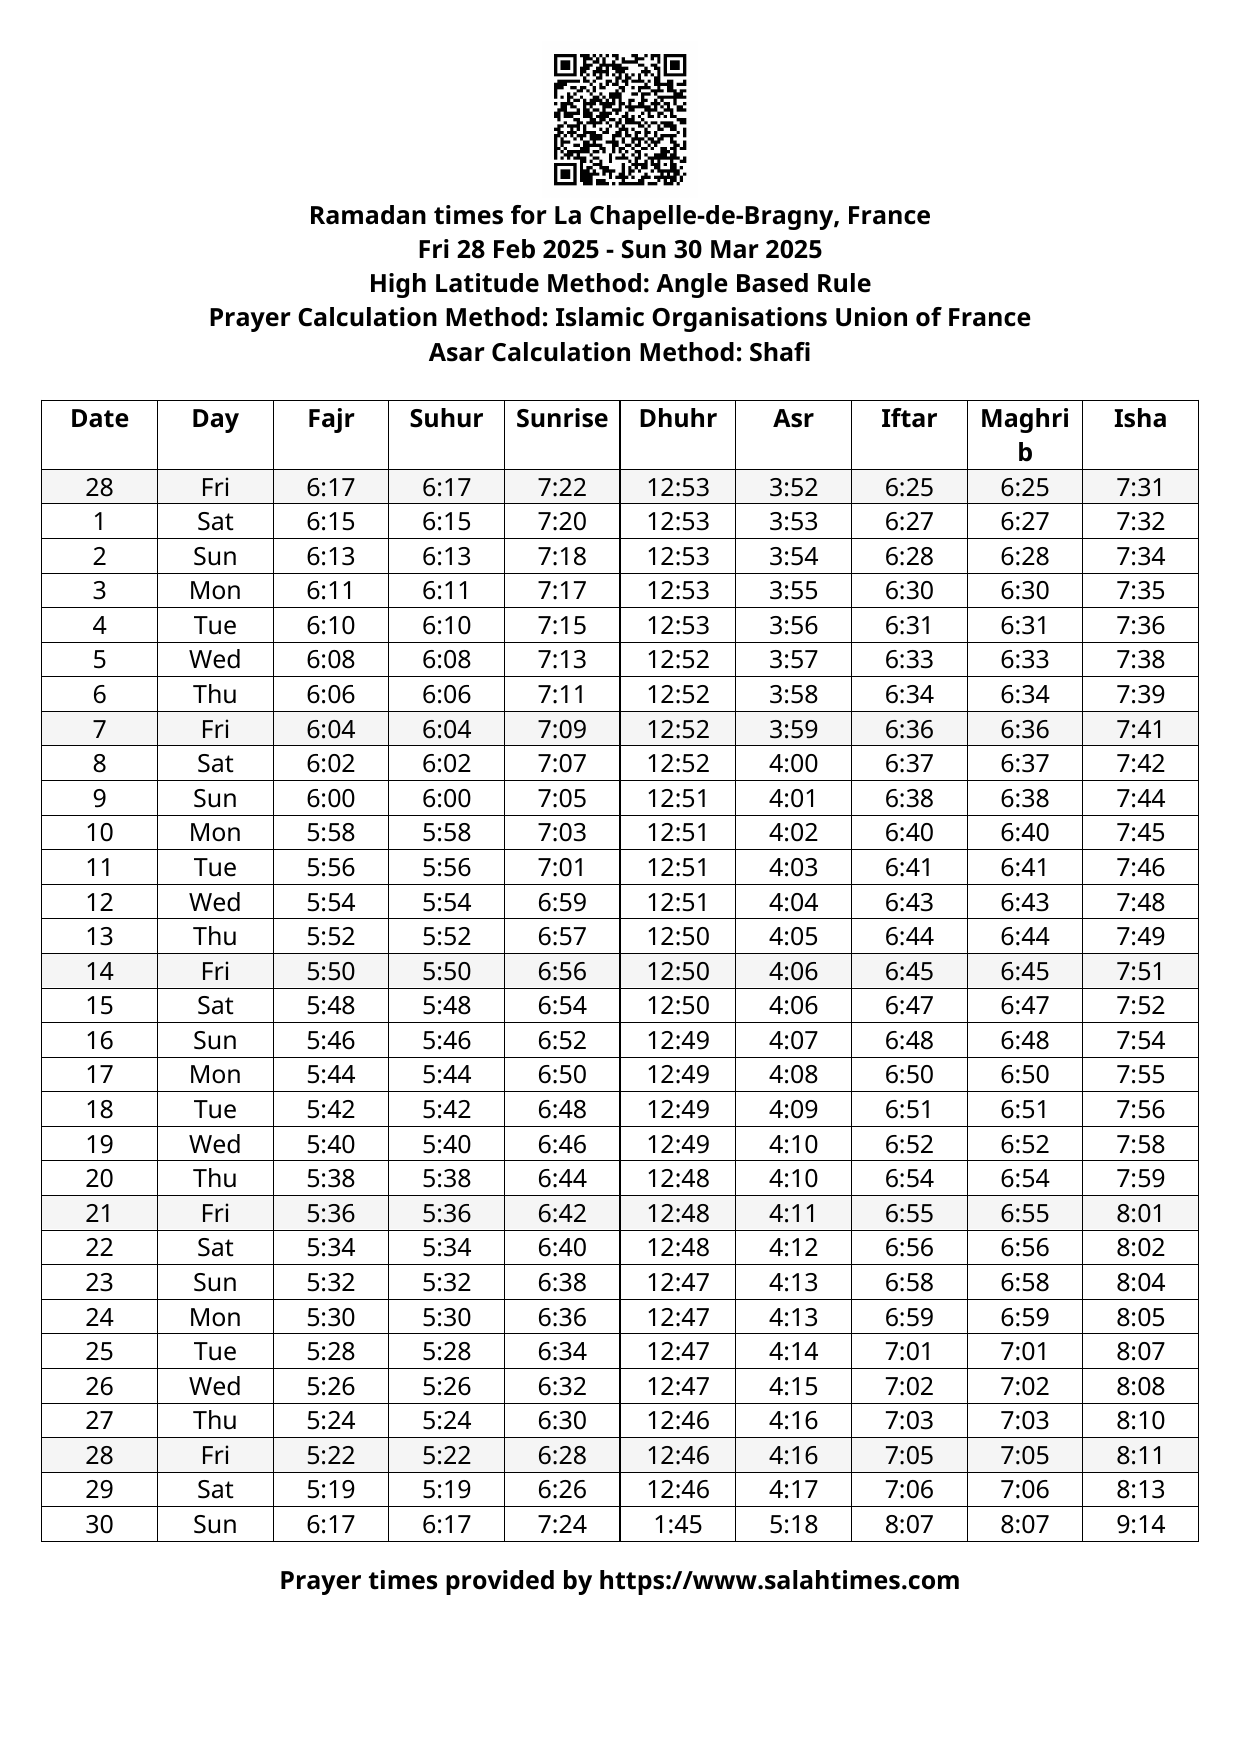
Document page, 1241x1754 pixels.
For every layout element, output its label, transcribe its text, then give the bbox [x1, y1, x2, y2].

table_cell 6:44 [968, 919, 1082, 953]
table_cell 7:51 [1083, 954, 1198, 987]
table_cell 12:46 [621, 1438, 735, 1472]
table_cell 4:07 [736, 1023, 851, 1057]
table_cell 6:50 [968, 1058, 1082, 1091]
table_cell 8:07 [852, 1507, 967, 1541]
table_cell 5:52 [389, 919, 504, 953]
table_cell 5:52 [274, 919, 388, 953]
table_cell 8:08 [1083, 1369, 1198, 1402]
table_cell 22 [42, 1231, 157, 1264]
table_cell 24 [42, 1300, 157, 1333]
table_cell 5:30 [274, 1300, 388, 1333]
table_cell 5:36 [389, 1196, 504, 1229]
table_cell 4:06 [736, 954, 851, 987]
table_cell 5:50 [274, 954, 388, 987]
table_cell 3 [42, 574, 157, 607]
table_cell 5:54 [274, 885, 388, 918]
table_cell 6:58 [968, 1265, 1082, 1299]
table_cell 6:30 [852, 574, 967, 607]
table_cell 7:49 [1083, 919, 1198, 953]
table_cell Sun [158, 781, 273, 814]
table_cell 4:04 [736, 885, 851, 918]
table_cell 20 [42, 1161, 157, 1195]
table_cell 5:19 [274, 1473, 388, 1506]
table_cell 6:37 [852, 746, 967, 780]
table_cell 6:10 [389, 608, 504, 642]
table_cell 7:07 [505, 746, 619, 780]
table_cell 12:49 [621, 1023, 735, 1057]
table_cell 5:30 [389, 1300, 504, 1333]
table_cell 7:32 [1083, 504, 1198, 538]
table_cell Thu [158, 919, 273, 953]
table_cell 10 [42, 816, 157, 849]
table_cell 5:19 [389, 1473, 504, 1506]
table_cell 13 [42, 919, 157, 953]
table_cell 5:46 [389, 1023, 504, 1057]
table_cell 5:32 [274, 1265, 388, 1299]
table_cell 6:41 [968, 850, 1082, 884]
table_cell 7:15 [505, 608, 619, 642]
table_cell 6:52 [852, 1127, 967, 1160]
table_cell 6:58 [852, 1265, 967, 1299]
table_cell 7:44 [1083, 781, 1198, 814]
table_cell 6:28 [852, 539, 967, 572]
table_cell 3:56 [736, 608, 851, 642]
table_cell 4:10 [736, 1161, 851, 1195]
table_cell 6:59 [852, 1300, 967, 1333]
table_cell 5:44 [389, 1058, 504, 1091]
table_cell 7:02 [852, 1369, 967, 1402]
table_cell 6:15 [389, 504, 504, 538]
table_header Asr [736, 401, 851, 469]
table_cell 5:44 [274, 1058, 388, 1091]
table_cell 5:36 [274, 1196, 388, 1229]
table_cell 3:58 [736, 677, 851, 711]
table_cell 6:57 [505, 919, 619, 953]
table_cell 8:11 [1083, 1438, 1198, 1472]
table_cell Fri [158, 1438, 273, 1472]
table_cell 5:26 [274, 1369, 388, 1402]
table_cell 7:45 [1083, 816, 1198, 849]
table_cell 6:54 [968, 1161, 1082, 1195]
table_cell 8:04 [1083, 1265, 1198, 1299]
table_cell 7:18 [505, 539, 619, 572]
table_cell 12:52 [621, 712, 735, 745]
table_cell 6:56 [852, 1231, 967, 1264]
table_cell 7:01 [852, 1334, 967, 1368]
table_cell Tue [158, 1092, 273, 1126]
table_cell 12 [42, 885, 157, 918]
table_cell Wed [158, 885, 273, 918]
table_cell 27 [42, 1404, 157, 1437]
table_cell 6:44 [505, 1161, 619, 1195]
table_cell 5:18 [736, 1507, 851, 1541]
table_cell 12:52 [621, 746, 735, 780]
table_cell 7:31 [1083, 470, 1198, 503]
table_cell 7:56 [1083, 1092, 1198, 1126]
table_cell 6:00 [274, 781, 388, 814]
table_cell 6:55 [852, 1196, 967, 1229]
table_cell 3:53 [736, 504, 851, 538]
text Prayer Calculation Method: Islamic Organisations Union of France [42, 300, 1198, 334]
table_cell 6:38 [852, 781, 967, 814]
table_cell 9 [42, 781, 157, 814]
table_cell 6:48 [968, 1023, 1082, 1057]
table_cell 28 [42, 1438, 157, 1472]
table_cell 6:40 [968, 816, 1082, 849]
table_cell 5:38 [274, 1161, 388, 1195]
table_cell 5:48 [389, 989, 504, 1022]
table_cell 7:59 [1083, 1161, 1198, 1195]
table_cell 5:46 [274, 1023, 388, 1057]
table_cell 12:51 [621, 850, 735, 884]
table_cell 6:37 [968, 746, 1082, 780]
table_cell 5:48 [274, 989, 388, 1022]
table_cell 4:14 [736, 1334, 851, 1368]
table_cell 6:30 [505, 1404, 619, 1437]
table_cell 4:09 [736, 1092, 851, 1126]
table_cell 6:00 [389, 781, 504, 814]
table_cell 6:51 [968, 1092, 1082, 1126]
table_cell Sat [158, 504, 273, 538]
table_cell 15 [42, 989, 157, 1022]
table_cell 6:31 [852, 608, 967, 642]
table_cell 6:17 [274, 470, 388, 503]
table_cell 6:31 [968, 608, 1082, 642]
table_cell 3:57 [736, 643, 851, 676]
table_cell 6:04 [389, 712, 504, 745]
table_cell 12:51 [621, 885, 735, 918]
table_cell 6:17 [389, 1507, 504, 1541]
table_cell 12:47 [621, 1369, 735, 1402]
table_cell 12:50 [621, 989, 735, 1022]
table_cell Thu [158, 1404, 273, 1437]
table_cell 1 [42, 504, 157, 538]
table_cell Wed [158, 1369, 273, 1402]
table_cell Fri [158, 954, 273, 987]
table_cell 5:58 [389, 816, 504, 849]
table_cell 6:06 [389, 677, 504, 711]
table_cell 6:25 [852, 470, 967, 503]
table_header Iftar [852, 401, 967, 469]
table_cell 5:28 [274, 1334, 388, 1368]
table_cell 6:17 [389, 470, 504, 503]
table_cell 8:05 [1083, 1300, 1198, 1333]
table_cell 19 [42, 1127, 157, 1160]
table_cell Sun [158, 1507, 273, 1541]
table_cell 7:17 [505, 574, 619, 607]
table_cell 5:40 [274, 1127, 388, 1160]
table_cell 6:43 [968, 885, 1082, 918]
table_cell 12:50 [621, 954, 735, 987]
table_cell Tue [158, 850, 273, 884]
table_cell 12:46 [621, 1404, 735, 1437]
table_cell 6:06 [274, 677, 388, 711]
table_cell 6:30 [968, 574, 1082, 607]
table_cell 6:15 [274, 504, 388, 538]
table_cell Mon [158, 1300, 273, 1333]
table_cell 3:54 [736, 539, 851, 572]
table_cell 4:16 [736, 1404, 851, 1437]
table_cell Thu [158, 1161, 273, 1195]
table_cell 12:48 [621, 1161, 735, 1195]
table_cell 7:36 [1083, 608, 1198, 642]
table_cell Wed [158, 643, 273, 676]
table_cell 5:34 [274, 1231, 388, 1264]
table_cell Thu [158, 677, 273, 711]
table_cell 12:53 [621, 539, 735, 572]
table_header Dhuhr [621, 401, 735, 469]
text Prayer times provided by https://www.salahtimes.com [42, 1563, 1198, 1597]
table_cell 6:42 [505, 1196, 619, 1229]
table_header Suhur [389, 401, 504, 469]
table_cell 3:55 [736, 574, 851, 607]
table_cell 12:53 [621, 608, 735, 642]
table_cell Mon [158, 1058, 273, 1091]
picture [542, 41, 699, 198]
table_cell Fri [158, 712, 273, 745]
table_cell 7:38 [1083, 643, 1198, 676]
table_cell 18 [42, 1092, 157, 1126]
table_cell 7:48 [1083, 885, 1198, 918]
table_cell 5:26 [389, 1369, 504, 1402]
table_cell 6:04 [274, 712, 388, 745]
table_cell 7:05 [852, 1438, 967, 1472]
table_cell 5:22 [389, 1438, 504, 1472]
table_cell 6:27 [968, 504, 1082, 538]
table_cell 6:28 [505, 1438, 619, 1472]
table_cell 6:56 [505, 954, 619, 987]
table_cell 4:17 [736, 1473, 851, 1506]
table_cell Tue [158, 608, 273, 642]
table_cell Sat [158, 1231, 273, 1264]
table_cell 7:06 [852, 1473, 967, 1506]
table_cell 6:59 [968, 1300, 1082, 1333]
table_cell 8:13 [1083, 1473, 1198, 1506]
table_cell Wed [158, 1127, 273, 1160]
table_cell 16 [42, 1023, 157, 1057]
table_cell 6:08 [389, 643, 504, 676]
table_cell 4:06 [736, 989, 851, 1022]
table_header Fajr [274, 401, 388, 469]
table_cell 7:01 [968, 1334, 1082, 1368]
table_cell 4:15 [736, 1369, 851, 1402]
table_cell 6:48 [852, 1023, 967, 1057]
table_cell 12:53 [621, 504, 735, 538]
table_cell 7:52 [1083, 989, 1198, 1022]
table_cell 7:09 [505, 712, 619, 745]
table_cell 6:54 [505, 989, 619, 1022]
table_cell 6:02 [274, 746, 388, 780]
table_cell 30 [42, 1507, 157, 1541]
table_cell 8:10 [1083, 1404, 1198, 1437]
table_cell 2 [42, 539, 157, 572]
table_cell Sun [158, 539, 273, 572]
table_cell 8:01 [1083, 1196, 1198, 1229]
table_cell 11 [42, 850, 157, 884]
table_cell Sat [158, 746, 273, 780]
table_cell 12:48 [621, 1231, 735, 1264]
table_cell 6:45 [852, 954, 967, 987]
table_cell 4:08 [736, 1058, 851, 1091]
table_cell 4:16 [736, 1438, 851, 1472]
table_cell 6:43 [852, 885, 967, 918]
table_cell 8:02 [1083, 1231, 1198, 1264]
table_cell 6:41 [852, 850, 967, 884]
table_cell 6:36 [852, 712, 967, 745]
table_cell 12:49 [621, 1058, 735, 1091]
table_cell 5:28 [389, 1334, 504, 1368]
table_cell 7:01 [505, 850, 619, 884]
table_cell 6 [42, 677, 157, 711]
text Asar Calculation Method: Shafi [42, 334, 1198, 368]
table_cell 6:27 [852, 504, 967, 538]
table_cell 8:07 [968, 1507, 1082, 1541]
table_cell 21 [42, 1196, 157, 1229]
table_cell 4:03 [736, 850, 851, 884]
table_cell 4:00 [736, 746, 851, 780]
table_cell 3:59 [736, 712, 851, 745]
table_cell 26 [42, 1369, 157, 1402]
table_cell 29 [42, 1473, 157, 1506]
table_cell 6:17 [274, 1507, 388, 1541]
table_cell 7:06 [968, 1473, 1082, 1506]
table_cell 12:47 [621, 1334, 735, 1368]
table_header Isha [1083, 401, 1198, 469]
table_cell Fri [158, 470, 273, 503]
table_cell 6:33 [968, 643, 1082, 676]
table_cell 12:47 [621, 1265, 735, 1299]
table_cell 12:47 [621, 1300, 735, 1333]
table_cell 6:11 [389, 574, 504, 607]
table_cell Sat [158, 989, 273, 1022]
table_cell 17 [42, 1058, 157, 1091]
table_cell Fri [158, 1196, 273, 1229]
table_cell 5:42 [389, 1092, 504, 1126]
table_cell 4:01 [736, 781, 851, 814]
table_cell 12:49 [621, 1092, 735, 1126]
table_cell 5 [42, 643, 157, 676]
table_cell 5:34 [389, 1231, 504, 1264]
table_cell 7:35 [1083, 574, 1198, 607]
table_cell 1:45 [621, 1507, 735, 1541]
table_cell 12:52 [621, 677, 735, 711]
table_cell 6:34 [505, 1334, 619, 1368]
table_cell 12:48 [621, 1196, 735, 1229]
text Ramadan times for La Chapelle-de-Bragny, France [42, 198, 1198, 232]
table_cell 6:10 [274, 608, 388, 642]
table_cell 12:51 [621, 781, 735, 814]
table_cell 7:05 [505, 781, 619, 814]
table_cell 6:55 [968, 1196, 1082, 1229]
table_cell 6:13 [274, 539, 388, 572]
table_cell 7:58 [1083, 1127, 1198, 1160]
table_cell 6:28 [968, 539, 1082, 572]
table_cell 5:56 [274, 850, 388, 884]
table_cell 3:52 [736, 470, 851, 503]
table_cell 6:38 [968, 781, 1082, 814]
table_cell 6:08 [274, 643, 388, 676]
table_cell 7:02 [968, 1369, 1082, 1402]
table_cell 7:54 [1083, 1023, 1198, 1057]
table_cell 6:56 [968, 1231, 1082, 1264]
table_header Date [42, 401, 157, 469]
table_cell 7:22 [505, 470, 619, 503]
table_cell Tue [158, 1334, 273, 1368]
table_cell 8:07 [1083, 1334, 1198, 1368]
table_cell 4:11 [736, 1196, 851, 1229]
table_header Maghrib [968, 401, 1082, 469]
text Fri 28 Feb 2025 - Sun 30 Mar 2025 [42, 232, 1198, 266]
table_cell 6:11 [274, 574, 388, 607]
table_cell 7:24 [505, 1507, 619, 1541]
table_cell 5:56 [389, 850, 504, 884]
table_cell 6:36 [968, 712, 1082, 745]
table_cell 12:52 [621, 643, 735, 676]
table_cell 4:12 [736, 1231, 851, 1264]
table_cell Sat [158, 1473, 273, 1506]
table_cell 6:52 [505, 1023, 619, 1057]
table_cell 6:50 [852, 1058, 967, 1091]
table_cell 4:13 [736, 1300, 851, 1333]
table_cell 14 [42, 954, 157, 987]
table_cell 7:42 [1083, 746, 1198, 780]
table_cell 6:26 [505, 1473, 619, 1506]
table_cell 12:53 [621, 574, 735, 607]
table_cell 4:13 [736, 1265, 851, 1299]
table_cell 7:41 [1083, 712, 1198, 745]
table_cell 7:20 [505, 504, 619, 538]
table_cell 12:46 [621, 1473, 735, 1506]
table_cell 4:02 [736, 816, 851, 849]
table_cell Sun [158, 1265, 273, 1299]
table_cell 6:34 [852, 677, 967, 711]
table_cell 6:25 [968, 470, 1082, 503]
table_cell 7:05 [968, 1438, 1082, 1472]
text High Latitude Method: Angle Based Rule [42, 266, 1198, 300]
table_cell 7:11 [505, 677, 619, 711]
table_cell 4 [42, 608, 157, 642]
table_header Day [158, 401, 273, 469]
table_cell 5:24 [274, 1404, 388, 1437]
table_cell 12:51 [621, 816, 735, 849]
table_cell 7:46 [1083, 850, 1198, 884]
table_cell 25 [42, 1334, 157, 1368]
table_cell 6:33 [852, 643, 967, 676]
table_cell 7 [42, 712, 157, 745]
table_cell 7:03 [505, 816, 619, 849]
table_cell 6:40 [852, 816, 967, 849]
table_cell 12:50 [621, 919, 735, 953]
table_cell 6:52 [968, 1127, 1082, 1160]
table_cell 6:44 [852, 919, 967, 953]
table_cell 4:10 [736, 1127, 851, 1160]
table_cell 5:40 [389, 1127, 504, 1160]
table_cell 5:24 [389, 1404, 504, 1437]
table_cell Sun [158, 1023, 273, 1057]
table_cell 5:22 [274, 1438, 388, 1472]
table_cell Mon [158, 574, 273, 607]
table_cell 6:02 [389, 746, 504, 780]
table_cell 6:47 [852, 989, 967, 1022]
table_cell 6:47 [968, 989, 1082, 1022]
table_cell 6:36 [505, 1300, 619, 1333]
table_cell 4:05 [736, 919, 851, 953]
table_cell 12:53 [621, 470, 735, 503]
table_cell 28 [42, 470, 157, 503]
table_cell 6:46 [505, 1127, 619, 1160]
table_cell 7:39 [1083, 677, 1198, 711]
table_cell 5:32 [389, 1265, 504, 1299]
table_cell 6:32 [505, 1369, 619, 1402]
table_cell 6:13 [389, 539, 504, 572]
table_cell 5:38 [389, 1161, 504, 1195]
table_cell 6:50 [505, 1058, 619, 1091]
table_cell 7:34 [1083, 539, 1198, 572]
table_cell 23 [42, 1265, 157, 1299]
table_header Sunrise [505, 401, 619, 469]
table_cell 7:55 [1083, 1058, 1198, 1091]
table_cell Mon [158, 816, 273, 849]
table_cell 6:59 [505, 885, 619, 918]
table_cell 6:40 [505, 1231, 619, 1264]
table_cell 6:48 [505, 1092, 619, 1126]
table_cell 7:03 [968, 1404, 1082, 1437]
table_cell 5:58 [274, 816, 388, 849]
table_cell 6:54 [852, 1161, 967, 1195]
table_cell 12:49 [621, 1127, 735, 1160]
table_cell 5:54 [389, 885, 504, 918]
table_cell 7:03 [852, 1404, 967, 1437]
table_cell 6:34 [968, 677, 1082, 711]
table_cell 8 [42, 746, 157, 780]
table_cell 5:42 [274, 1092, 388, 1126]
table_cell 6:51 [852, 1092, 967, 1126]
table_cell 6:45 [968, 954, 1082, 987]
table_cell 5:50 [389, 954, 504, 987]
table_cell 9:14 [1083, 1507, 1198, 1541]
table_cell 7:13 [505, 643, 619, 676]
table_cell 6:38 [505, 1265, 619, 1299]
